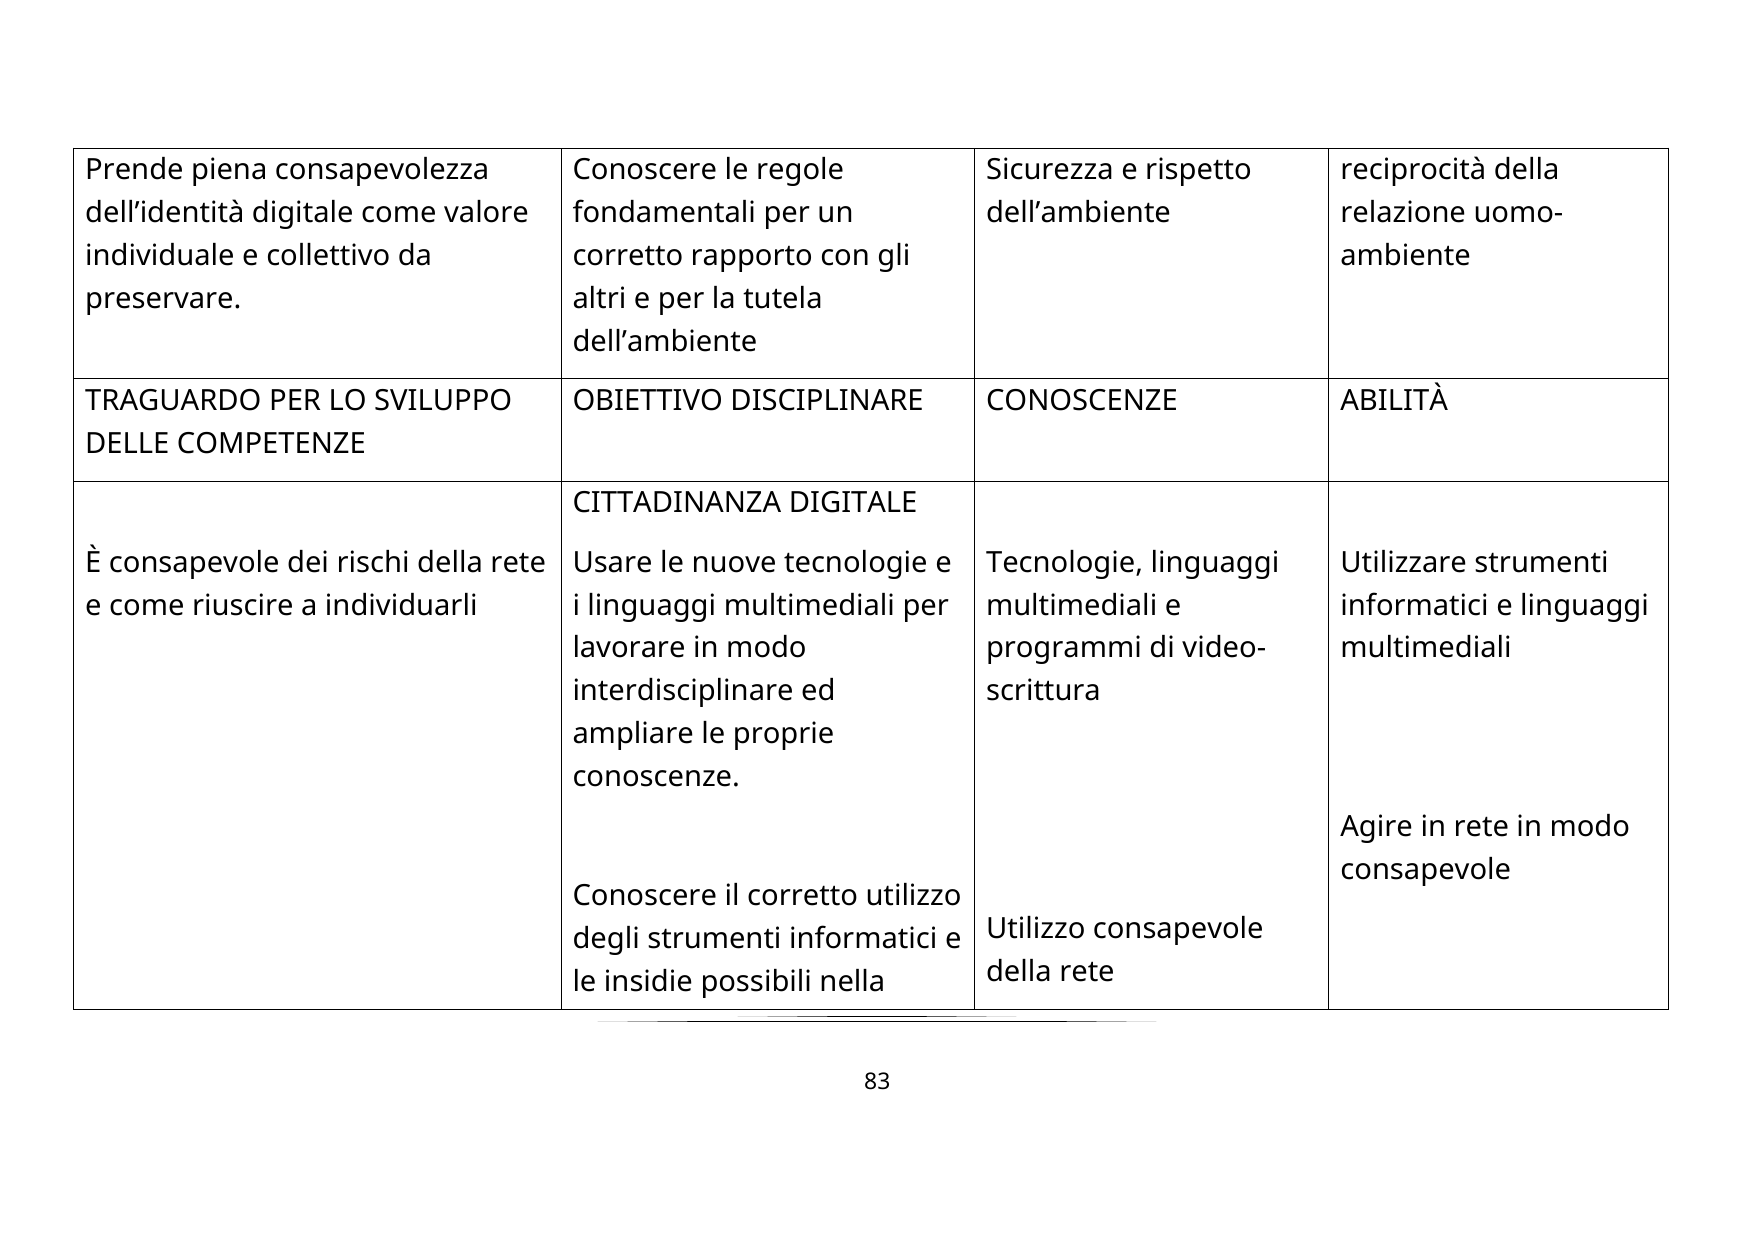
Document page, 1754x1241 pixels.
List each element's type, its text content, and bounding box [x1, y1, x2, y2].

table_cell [1329, 149, 1668, 378]
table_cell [74, 482, 561, 1009]
table_cell CONOSCENZE [975, 379, 1328, 481]
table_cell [74, 149, 561, 378]
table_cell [562, 149, 974, 378]
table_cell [975, 149, 1328, 378]
table_cell OBIETTIVO DISCIPLINARE [562, 379, 974, 481]
table_cell TRAGUARDO PER LO SVILUPPO DELLE COMPETENZE [74, 379, 561, 481]
table_cell ABILITÀ [1329, 379, 1668, 481]
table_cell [562, 482, 974, 1009]
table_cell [1329, 482, 1668, 1009]
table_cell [975, 482, 1328, 1009]
